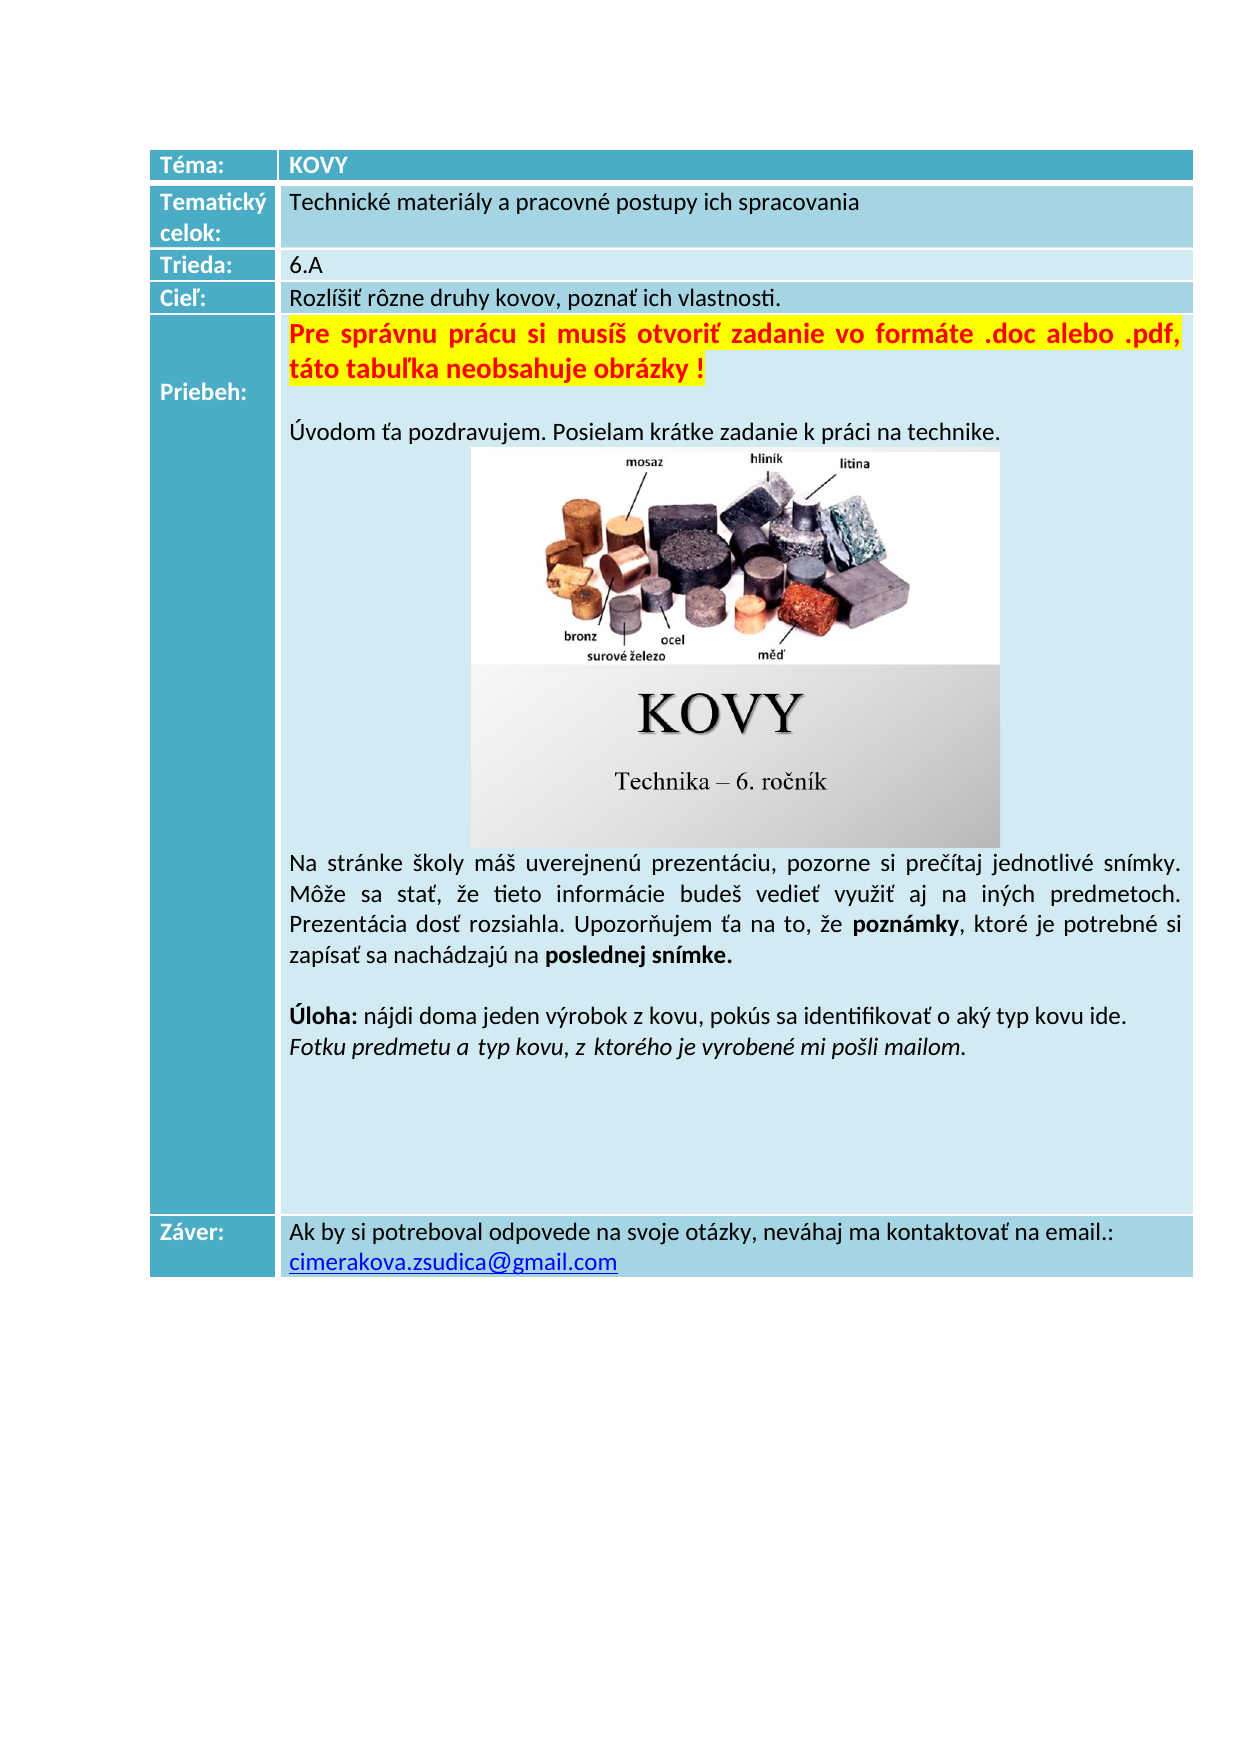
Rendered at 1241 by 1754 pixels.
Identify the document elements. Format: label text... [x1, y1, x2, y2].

table_header Téma: [150, 150, 277, 180]
table_cell Priebeh: [150, 315, 275, 1214]
table_header KOVY [279, 150, 1193, 180]
picture [471, 447, 1001, 848]
table_cell Záver: [150, 1216, 275, 1277]
table_cell Pre správnu prácu si musíš otvoriť zadanie vo formáte .doc alebo .pdf, táto tabuľka neobsahuje obrázky ! Úvodom ťa pozdravujem. Posielam krátke zadanie k práci na technike. Na stránke školy máš uverejnenú prezentáciu, pozorne si prečítaj jednotlivé snímky. Môže sa stať, že tieto informácie budeš vedieť využiť aj na iných predmetoch. Prezentácia dosť rozsiahla. Upozorňujem ťa na to, že poznámky, ktoré je potrebné si zapísať sa nachádzajú na poslednej snímke. Úloha: nájdi doma jeden výrobok z kovu, pokús sa identifikovať o aký typ kovu ide. Fotku predmetu a typ kovu, z ktorého je vyrobené mi pošli mailom. [281, 315, 1193, 1214]
table_cell 6.A [281, 250, 1193, 280]
table_cell Trieda: [150, 250, 275, 280]
table_cell Ak by si potreboval odpovede na svoje otázky, neváhaj ma kontaktovať na email.: cimerakova.zsudica@gmail.com [281, 1216, 1193, 1277]
table_cell Tematický celok: [150, 186, 275, 247]
table_cell Cieľ: [150, 282, 275, 313]
table_cell Rozlíšiť rôzne druhy kovov, poznať ich vlastnosti. [281, 282, 1193, 313]
table_cell Technické materiály a pracovné postupy ich spracovania [281, 186, 1193, 247]
